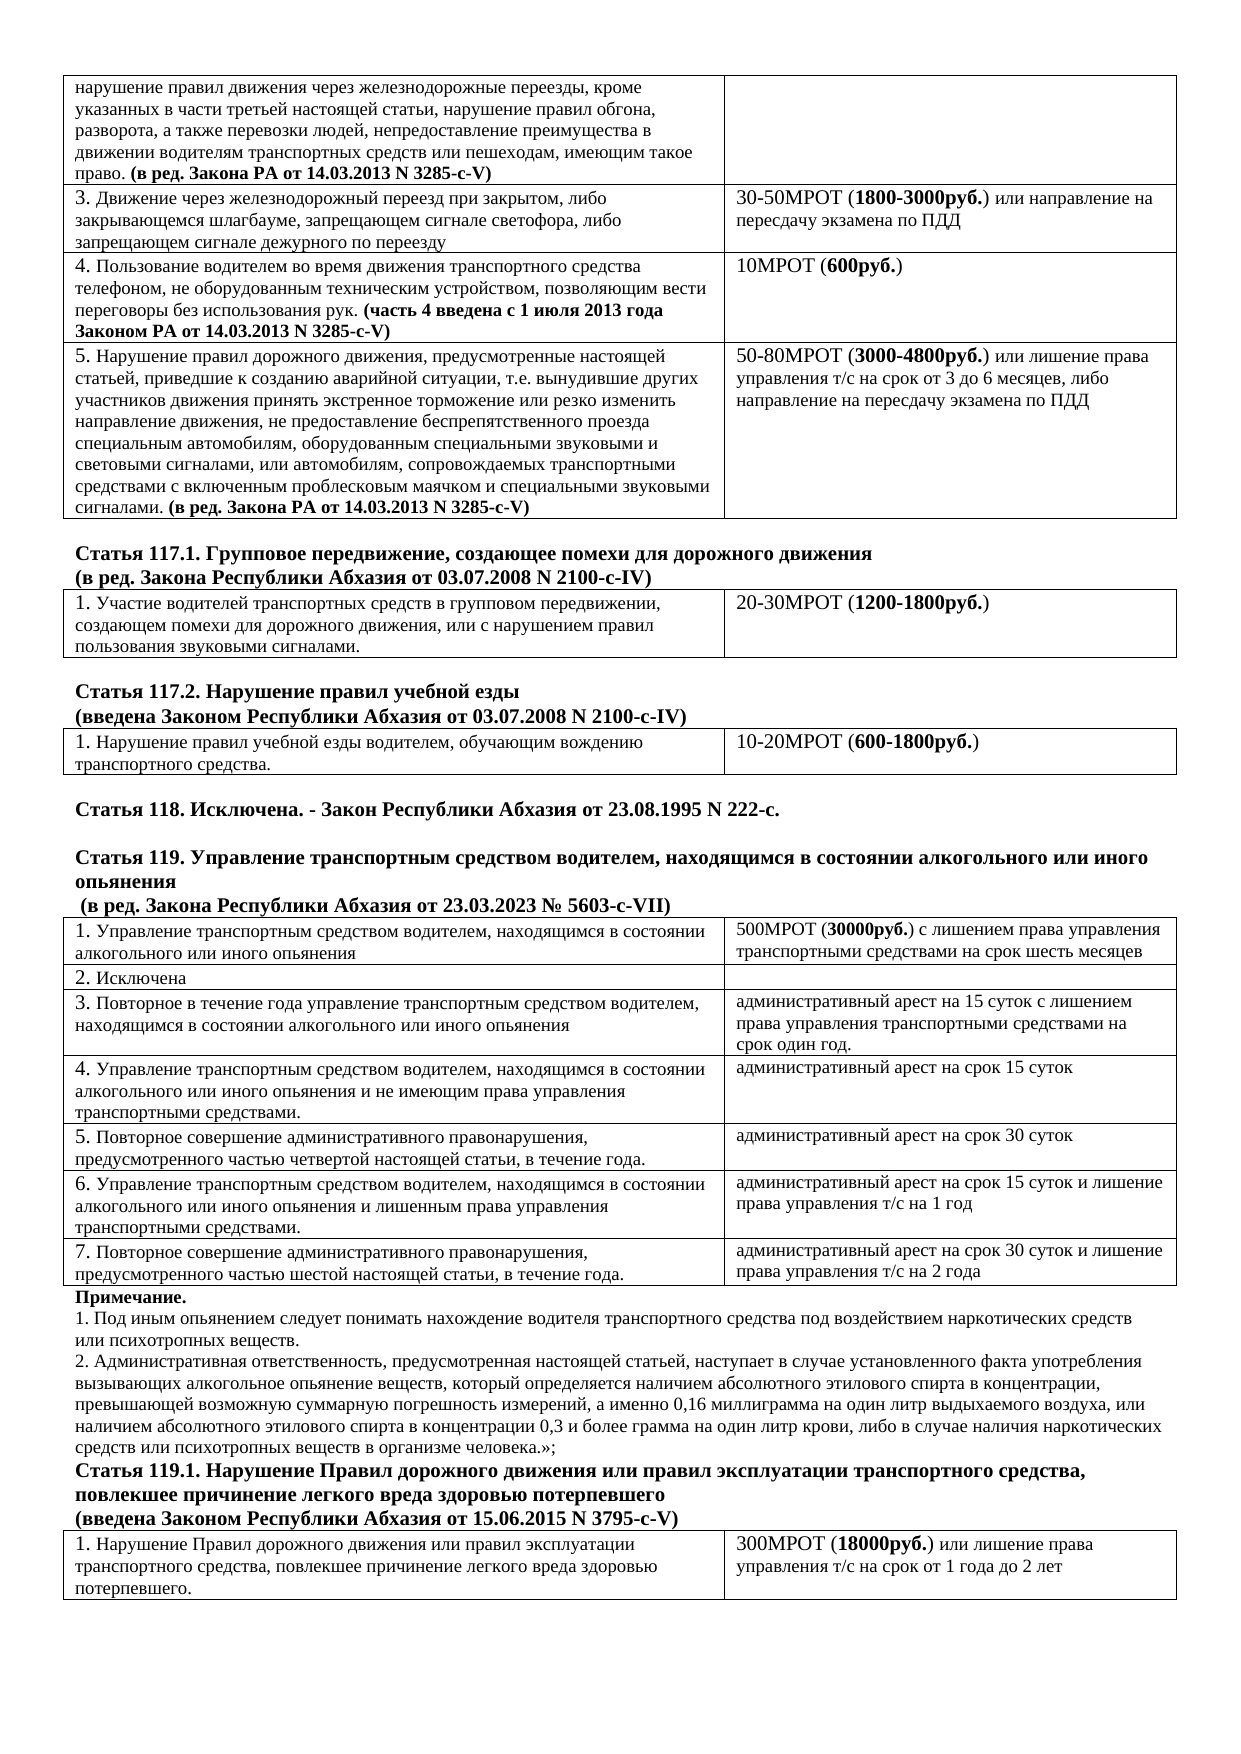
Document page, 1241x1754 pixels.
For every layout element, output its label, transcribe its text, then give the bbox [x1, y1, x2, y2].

table_cell 4. Пользование водителем во время движения транспортного средства телефоном, не оборудованным техническим устройством, позволяющим вести переговоры без использования рук. (часть 4 введена с 1 июля 2013 года Законом РА от 14.03.2013 N 3285-с-V) [64, 253, 724, 342]
text 1. Под иным опьянением следует понимать нахождение водителя транспортного средства под воздействием наркотических средств или психотропных веществ. [75, 1307, 1165, 1350]
table_cell 7. Повторное совершение административного правонарушения, предусмотренного частью шестой настоящей статьи, в течение года. [64, 1239, 724, 1284]
text Статья 119.1. Нарушение Правил дорожного движения или правил эксплуатации транспортного средства, повлекшее причинение легкого вреда здоровью потерпевшего [75, 1458, 1165, 1506]
table_cell 50-80МРОТ (3000-4800руб.) или лишение права управления т/с на срок от 3 до 6 месяцев, либо направление на пересдачу экзамена по ПДД [725, 343, 1176, 518]
table_header 20-30МРОТ (1200-1800руб.) [725, 590, 1176, 657]
table_header 1. Нарушение правил учебной езды водителем, обучающим вождению транспортного средства. [64, 729, 724, 774]
text Статья 118. Исключена. - Закон Республики Абхазия от 23.08.1995 N 222-с. [75, 797, 1165, 821]
table_cell 5. Повторное совершение административного правонарушения, предусмотренного частью четвертой настоящей статьи, в течение года. [64, 1124, 724, 1169]
table_cell [725, 965, 1176, 989]
text Примечание. [75, 1286, 1165, 1307]
table_cell административный арест на срок 30 суток [725, 1124, 1176, 1169]
table_cell 10МРОТ (600руб.) [725, 253, 1176, 342]
text Статья 119. Управление транспортным средством водителем, находящимся в состоянии алкогольного или иного опьянения [75, 845, 1165, 893]
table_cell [64, 76, 724, 184]
text Статья 117.2. Нарушение правил учебной езды [75, 679, 1165, 703]
table_cell административный арест на 15 суток с лишением права управления транспортными средствами на срок один год. [725, 990, 1176, 1055]
text (в ред. Закона Республики Абхазия от 03.07.2008 N 2100-с-IV) [75, 564, 1165, 589]
table_cell 4. Управление транспортным средством водителем, находящимся в состоянии алкогольного или иного опьянения и не имеющим права управления транспортными средствами. [64, 1056, 724, 1123]
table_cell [725, 76, 1176, 184]
text Статья 117.1. Групповое передвижение, создающее помехи для дорожного движения [75, 541, 1165, 564]
table_header 1. Нарушение Правил дорожного движения или правил эксплуатации транспортного средства, повлекшее причинение легкого вреда здоровью потерпевшего. [64, 1531, 724, 1598]
table_cell 2. Исключена [64, 965, 724, 989]
table_header 1. Управление транспортным средством водителем, находящимся в состоянии алкогольного или иного опьянения [64, 918, 724, 964]
table_header 1. Участие водителей транспортных средств в групповом передвижении, создающем помехи для дорожного движения, или с нарушением правил пользования звуковыми сигналами. [64, 590, 724, 657]
table_cell 3. Движение через железнодорожный переезд при закрытом, либо закрывающемся шлагбауме, запрещающем сигнале светофора, либо запрещающем сигнале дежурного по переезду [64, 185, 724, 252]
table_cell административный арест на срок 15 суток и лишение права управления т/с на 1 год [725, 1171, 1176, 1238]
text 2. Административная ответственность, предусмотренная настоящей статьей, наступает в случае установленного факта употребления вызывающих алкогольное опьянение веществ, который определяется наличием абсолютного этилового спирта в концентрации, превышающей возможную суммарную погрешность измерений, а именно 0,16 миллиграмма на один литр выдыхаемого воздуха, или наличием абсолютного этилового спирта в концентрации 0,3 и более грамма на один литр крови, либо в случае наличия наркотических средств или психотропных веществ в организме человека.»; [75, 1350, 1165, 1458]
table_cell 5. Нарушение правил дорожного движения, предусмотренные настоящей статьей, приведшие к созданию аварийной ситуации, т.е. вынудившие других участников движения принять экстренное торможение или резко изменить направление движения, не предоставление беспрепятственного проезда специальным автомобилям, оборудованным специальными звуковыми и световыми сигналами, или автомобилям, сопровождаемых транспортными средствами с включенным проблесковым маячком и специальными звуковыми сигналами. (в ред. Закона РА от 14.03.2013 N 3285-с-V) [64, 343, 724, 518]
table_header 10-20МРОТ (600-1800руб.) [725, 729, 1176, 774]
table_cell административный арест на срок 15 суток [725, 1056, 1176, 1123]
table_cell 6. Управление транспортным средством водителем, находящимся в состоянии алкогольного или иного опьянения и лишенным права управления транспортными средствами. [64, 1171, 724, 1238]
table_cell 3. Повторное в течение года управление транспортным средством водителем, находящимся в состоянии алкогольного или иного опьянения [64, 990, 724, 1055]
table_cell 30-50МРОТ (1800-3000руб.) или направление на пересдачу экзамена по ПДД [725, 185, 1176, 252]
table_header 500МРОТ (30000руб.) с лишением права управления транспортными средствами на срок шесть месяцев [725, 918, 1176, 964]
table_header 300МРОТ (18000руб.) или лишение права управления т/с на срок от 1 года до 2 лет [725, 1531, 1176, 1598]
text (введена Законом Республики Абхазия от 03.07.2008 N 2100-с-IV) [75, 703, 1165, 728]
text (в ред. Закона Республики Абхазия от 23.03.2023 № 5603-с-VII) [75, 893, 1165, 917]
table_cell административный арест на срок 30 суток и лишение права управления т/с на 2 года [725, 1239, 1176, 1284]
text (введена Законом Республики Абхазия от 15.06.2015 N 3795-с-V) [75, 1506, 1165, 1530]
